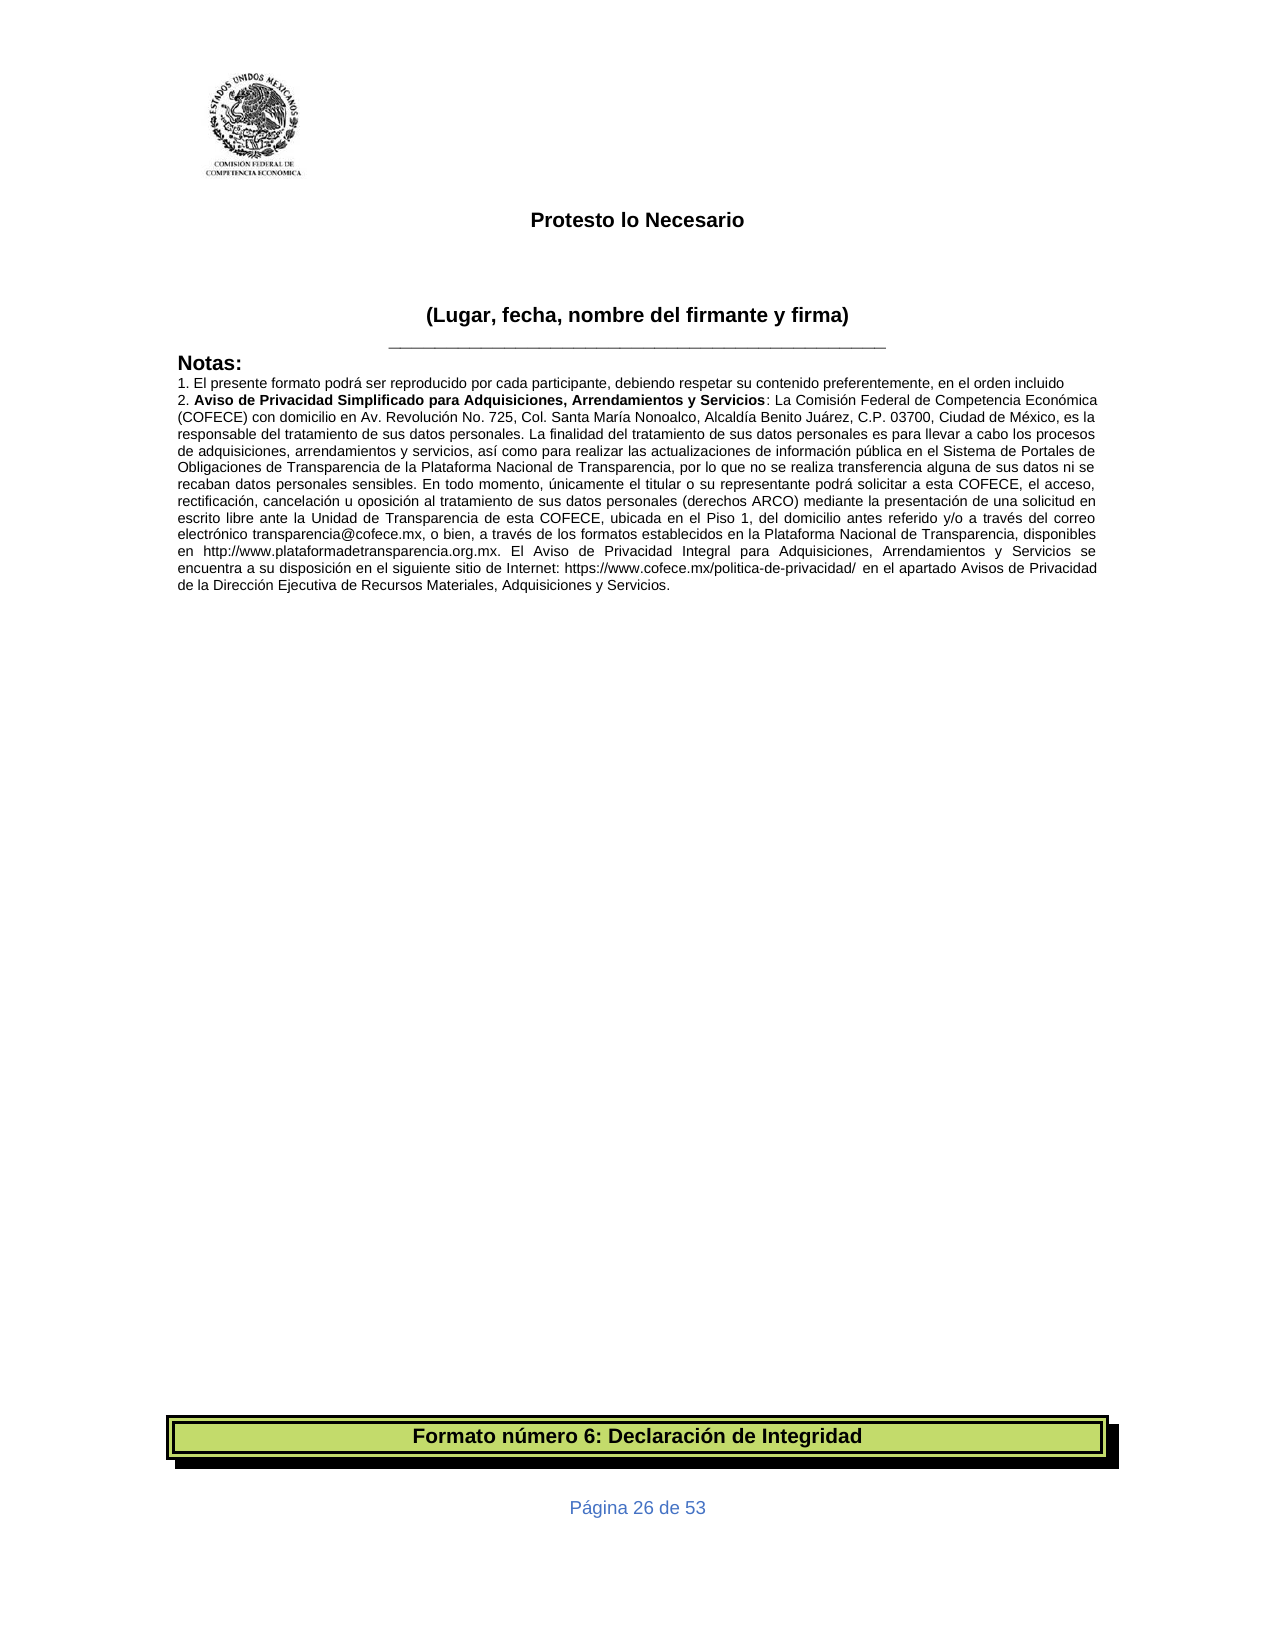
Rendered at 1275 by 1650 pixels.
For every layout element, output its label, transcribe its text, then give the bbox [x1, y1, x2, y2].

text (Lugar, fecha, nombre del firmante y firma) [177, 303, 1098, 327]
text Notas: [177, 351, 1098, 375]
text Formato número 6: Declaración de Integridad [169, 1418, 1106, 1457]
text Protesto lo Necesario [177, 207, 1098, 231]
text ___________________________________________ [177, 327, 1098, 351]
text 2. Aviso de Privacidad Simplificado para Adquisiciones, Arrendamientos y Servicios: La Comisión Federal de Competencia Económica (COFECE) con domicilio en Av. Revolución No. 725, Col. Santa María Nonoalco, Alcaldía Benito Juárez, C.P. 03700, Ciudad de México, es la responsable del tratamiento de sus datos personales. La finalidad del tratamiento de sus datos personales es para llevar a cabo los procesos de adquisiciones, arrendamientos y servicios, así como para realizar las actualizaciones de información pública en el Sistema de Portales de Obligaciones de Transparencia de la Plataforma Nacional de Transparencia, por lo que no se realiza transferencia alguna de sus datos ni se recaban datos personales sensibles. En todo momento, únicamente el titular o su representante podrá solicitar a esta COFECE, el acceso, rectificación, cancelación u oposición al tratamiento de sus datos personales (derechos ARCO) mediante la presentación de una solicitud en escrito libre ante la Unidad de Transparencia de esta COFECE, ubicada en el Piso 1, del domicilio antes referido y/o a través del correo electrónico transparencia@cofece.mx, o bien, a través de los formatos establecidos en la Plataforma Nacional de Transparencia, disponibles en http://www.plataformadetransparencia.org.mx. El Aviso de Privacidad Integral para Adquisiciones, Arrendamientos y Servicios se encuentra a su disposición en el siguiente sitio de Internet: https://www.cofece.mx/politica-de-privacidad/ en el apartado Avisos de Privacidad de la Dirección Ejecutiva de Recursos Materiales, Adquisiciones y Servicios. [177, 392, 1098, 593]
text 1. El presente formato podrá ser reproducido por cada participante, debiendo respetar su contenido preferentemente, en el orden incluido [177, 375, 1098, 392]
picture [188, 73, 322, 179]
